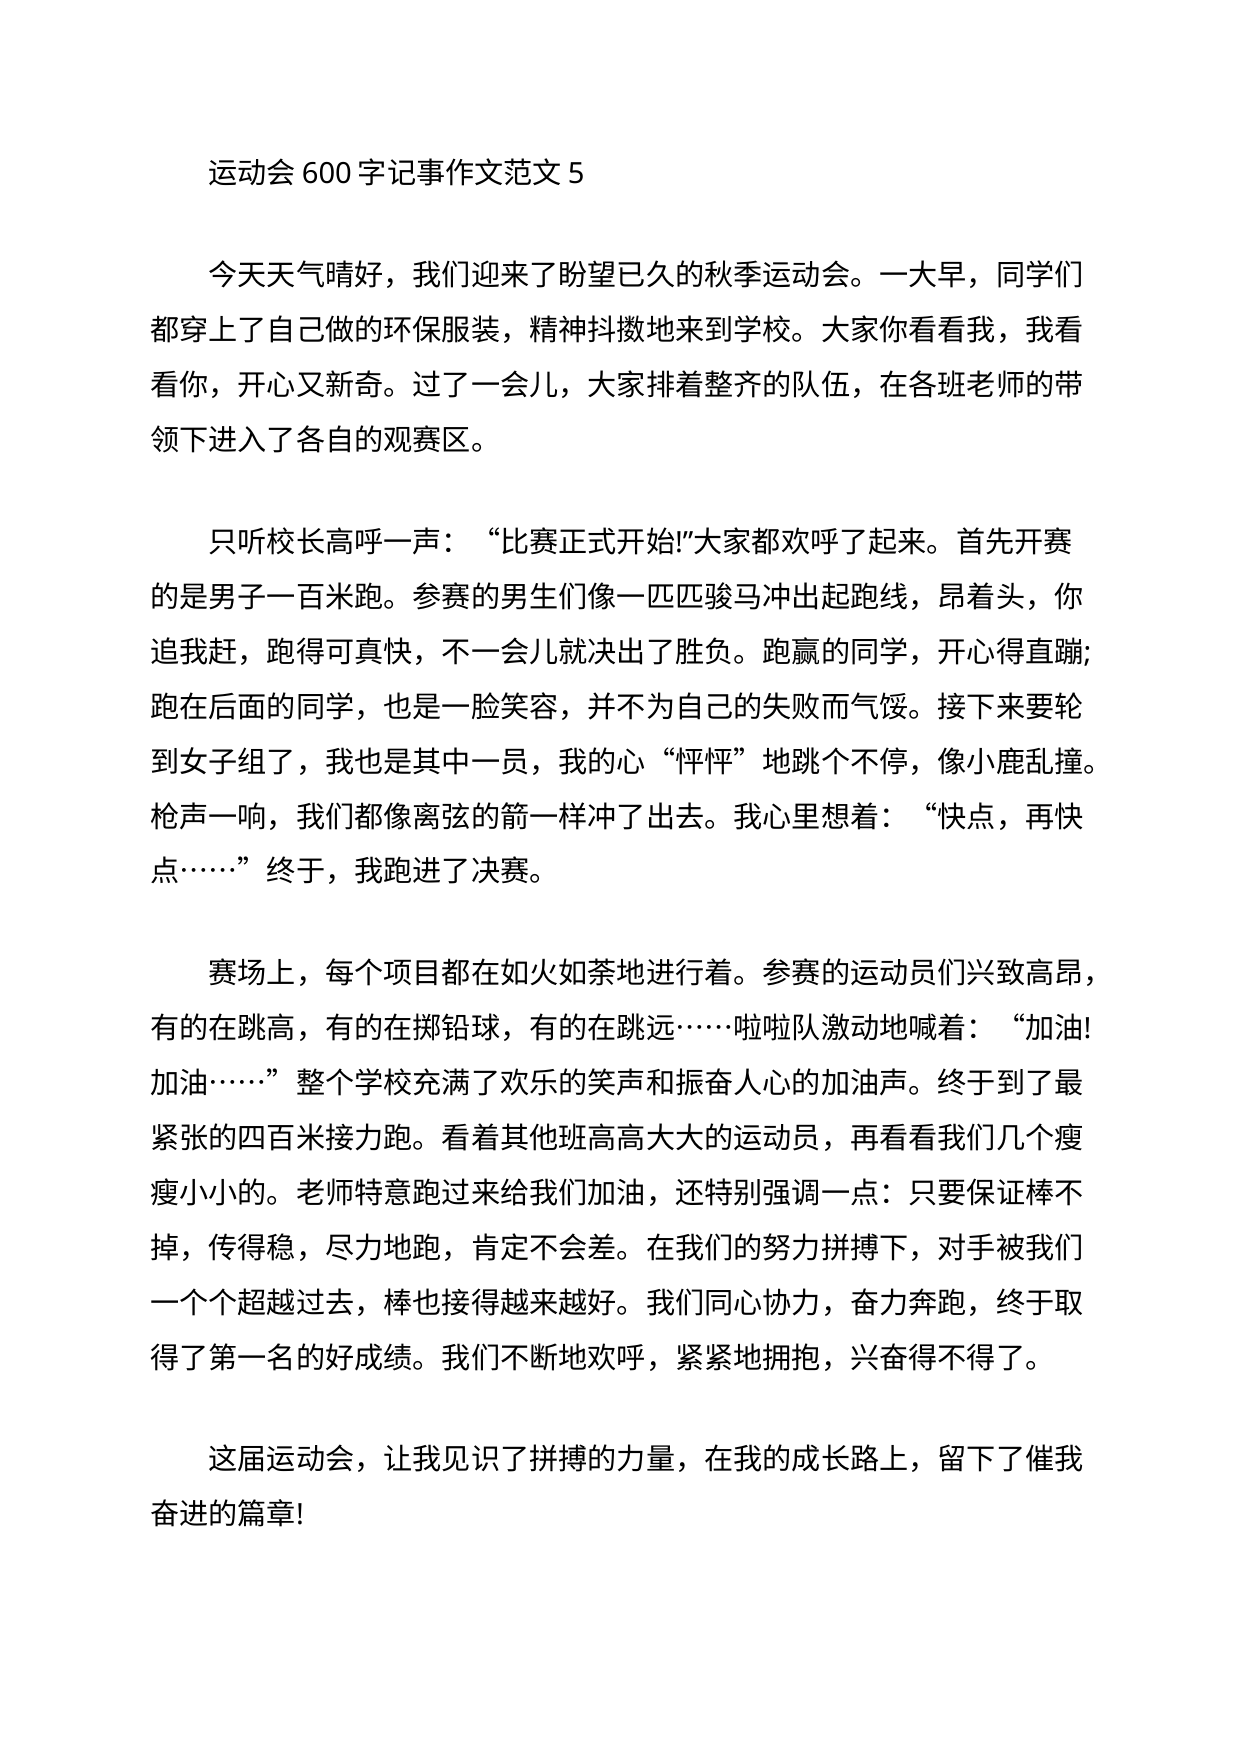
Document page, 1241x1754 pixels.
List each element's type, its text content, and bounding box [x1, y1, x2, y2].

text 赛场上，每个项目都在如火如荼地进行着。参赛的运动员们兴致高昂，有的在跳高，有的在掷铅球，有的在跳远……啦啦队激动地喊着：“加油!加油……”整个学校充满了欢乐的笑声和振奋人心的加油声。终于到了最紧张的四百米接力跑。看着其他班高高大大的运动员，再看看我们几个瘦瘦小小的。老师特意跑过来给我们加油，还特别强调一点：只要保证棒不掉，传得稳，尽力地跑，肯定不会差。在我们的努力拼搏下，对手被我们一个个超越过去，棒也接得越来越好。我们同心协力，奋力奔跑，终于取得了第一名的好成绩。我们不断地欢呼，紧紧地拥抱，兴奋得不得了。 [150, 950, 1090, 1376]
text 这届运动会，让我见识了拼搏的力量，在我的成长路上，留下了催我奋进的篇章! [150, 1436, 1090, 1533]
text 运动会600字记事作文范文5 [150, 150, 1090, 192]
text 只听校长高呼一声：“比赛正式开始!”大家都欢呼了起来。首先开赛的是男子一百米跑。参赛的男生们像一匹匹骏马冲出起跑线，昂着头，你追我赶，跑得可真快，不一会儿就决出了胜负。跑赢的同学，开心得直蹦;跑在后面的同学，也是一脸笑容，并不为自己的失败而气馁。接下来要轮到女子组了，我也是其中一员，我的心“怦怦”地跳个不停，像小鹿乱撞。枪声一响，我们都像离弦的箭一样冲了出去。我心里想着：“快点，再快点……”终于，我跑进了决赛。 [150, 518, 1090, 890]
text 今天天气晴好，我们迎来了盼望已久的秋季运动会。一大早，同学们都穿上了自己做的环保服装，精神抖擞地来到学校。大家你看看我，我看看你，开心又新奇。过了一会儿，大家排着整齐的队伍，在各班老师的带领下进入了各自的观赛区。 [150, 252, 1090, 459]
